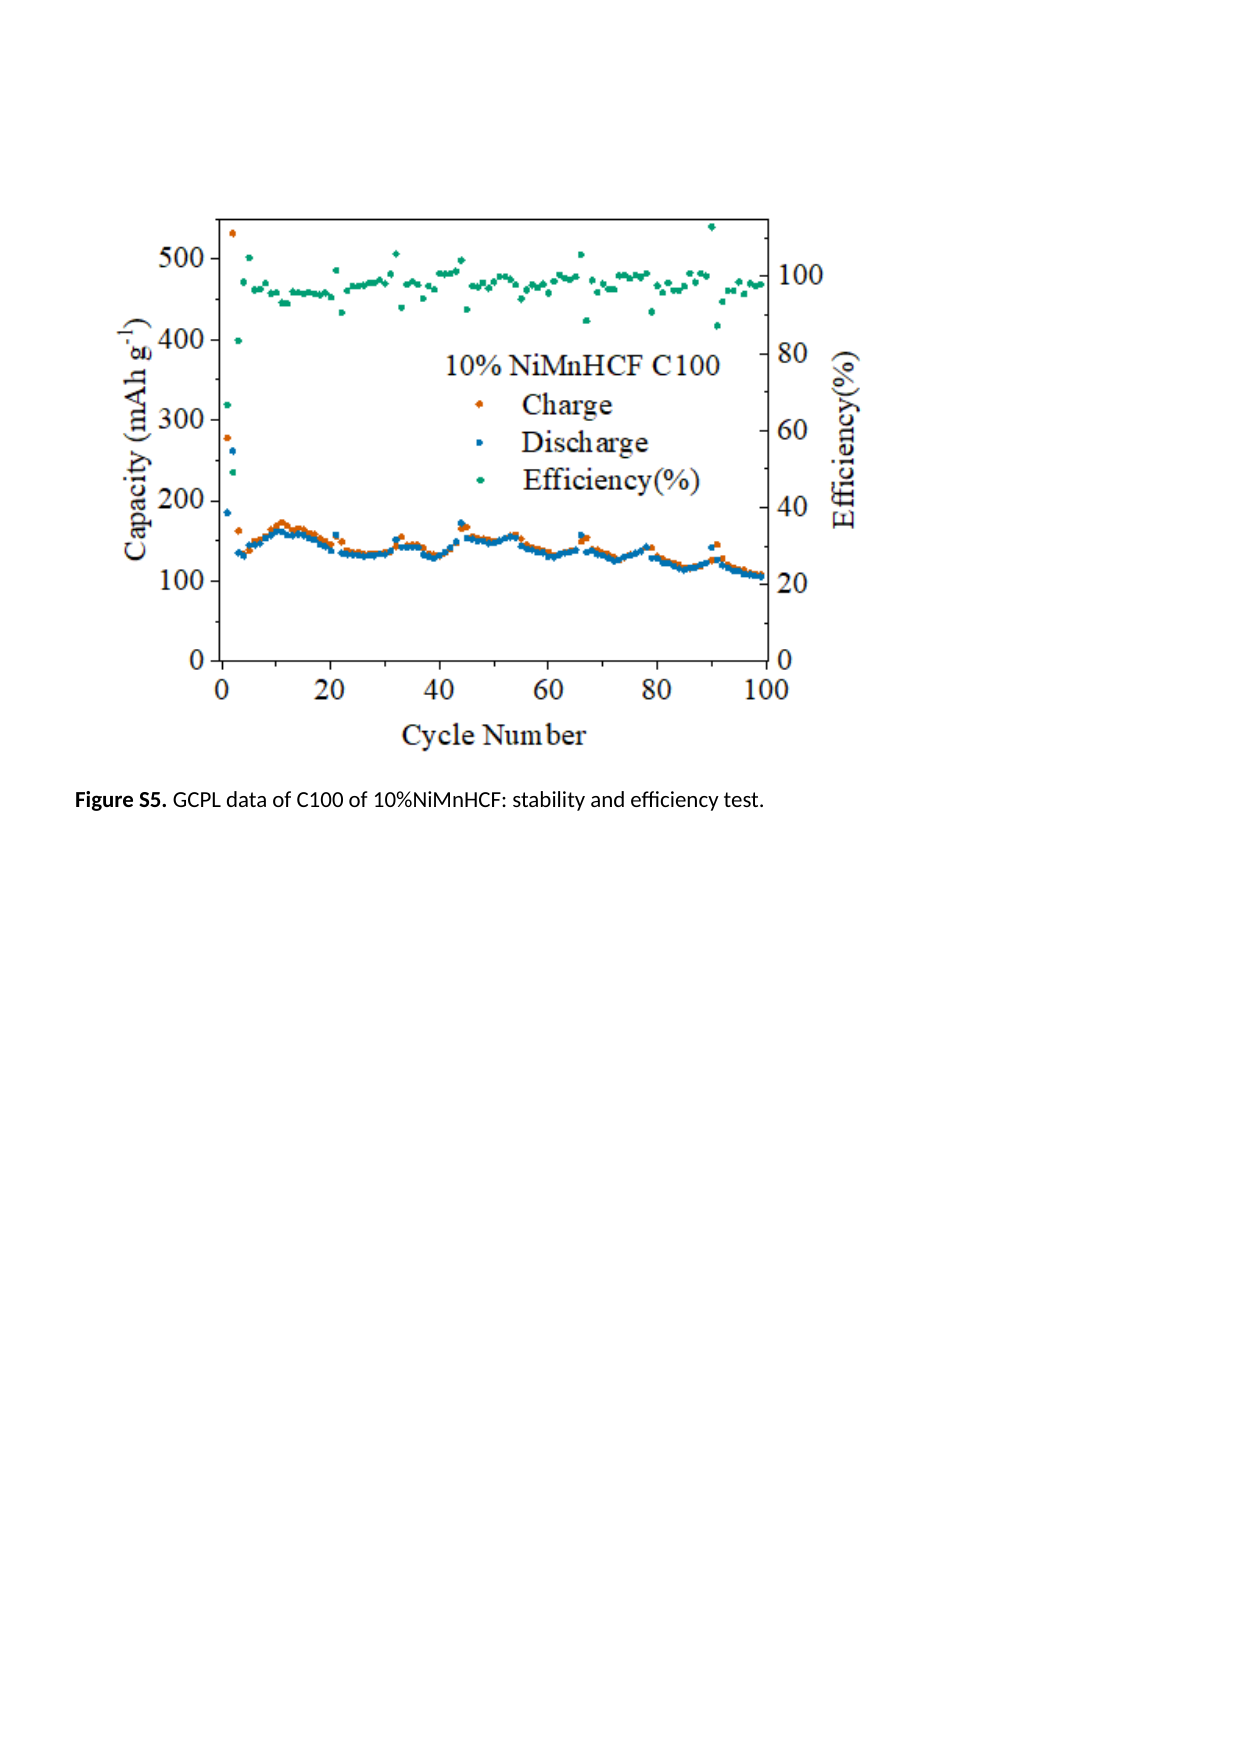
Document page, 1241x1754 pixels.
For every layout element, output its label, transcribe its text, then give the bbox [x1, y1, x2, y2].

text Figure S5. GCPL data of C100 of 10%NiMnHCF: stability and efficiency test. [75, 785, 1165, 813]
picture [75, 147, 885, 767]
